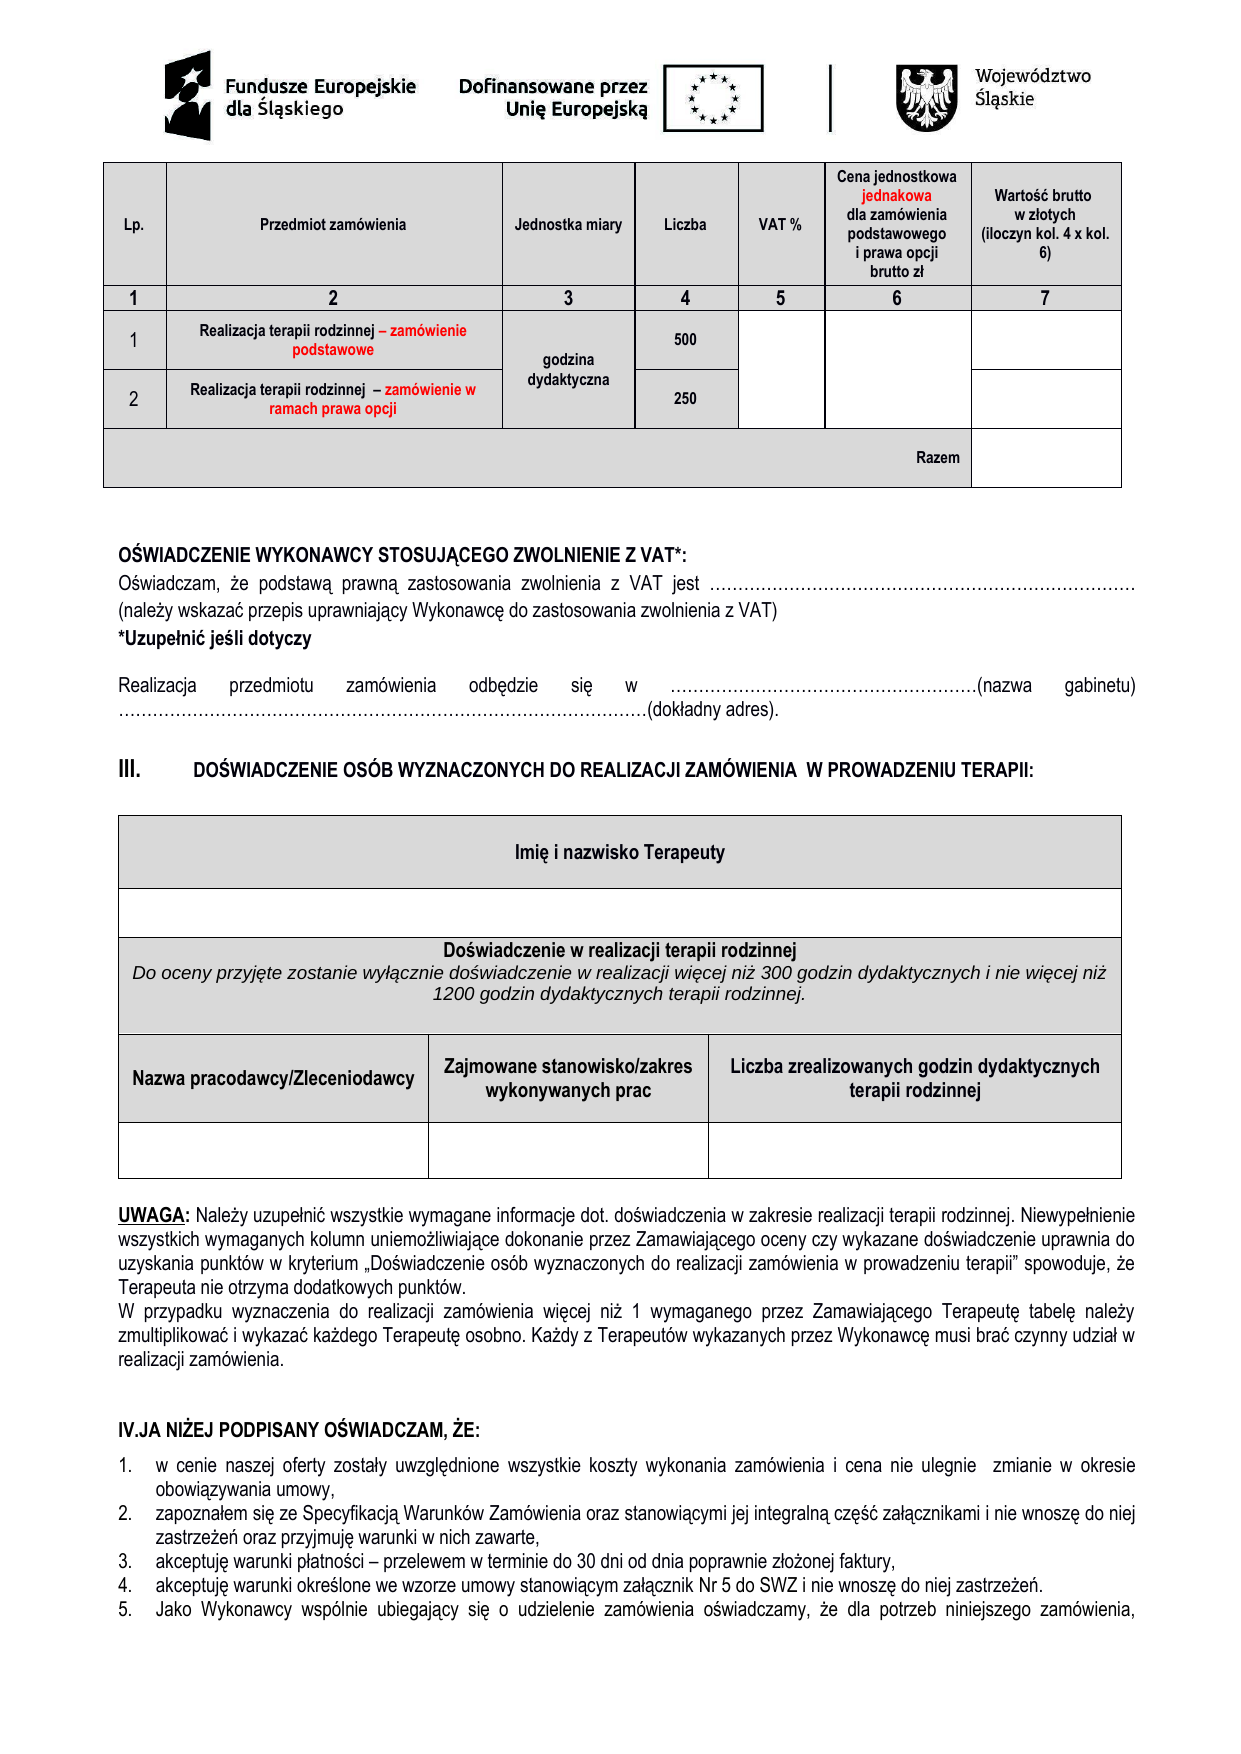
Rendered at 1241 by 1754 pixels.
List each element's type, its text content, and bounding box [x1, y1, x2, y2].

list DOŚWIADCZENIE OSÓB WYZNACZONYCH DO REALIZACJI ZAMÓWIENIA W PROWADZENIU TERAPII: [118, 754, 1137, 783]
list akceptuję warunki określone we wzorze umowy stanowiącym załącznik Nr 5 do SWZ i nie wnoszę do niej zastrzeżeń. [118, 1573, 1137, 1597]
table_header Lp. [104, 163, 166, 285]
table_header Cena jednostkowa jednakowa dla zamówienia podstawowego i prawa opcji brutto zł [826, 163, 971, 285]
table_cell [429, 1123, 708, 1178]
table_cell [826, 311, 971, 428]
table_cell Nazwa pracodawcy/Zleceniodawcy [119, 1035, 428, 1122]
text OŚWIADCZENIE WYKONAWCY STOSUJĄCEGO ZWOLNIENIE Z VAT*: [118, 543, 1137, 567]
table_cell Zajmowane stanowisko/zakres wykonywanych prac [429, 1035, 708, 1122]
table_cell 6 [826, 286, 971, 310]
text *Uzupełnić jeśli dotyczy [118, 625, 1137, 649]
table_header Wartość brutto w złotych (iloczyn kol. 4 x kol. 6) [972, 163, 1121, 285]
list zapoznałem się ze Specyfikacją Warunków Zamówienia oraz stanowiącymi jej integralną część załącznikami i nie wnoszę do niej zastrzeżeń oraz przyjmuję warunki w nich zawarte, [118, 1501, 1137, 1549]
table_cell [119, 1123, 428, 1178]
table_cell godzina dydaktyczna [503, 311, 634, 428]
text Oświadczam, że podstawą prawną zastosowania zwolnienia z VAT jest ………………………………………………………………… (należy wskazać przepis uprawniający Wykonawcę do zastosowania zwolnienia z VAT) [118, 570, 1137, 622]
table_cell 7 [972, 286, 1121, 310]
table_header Jednostka miary [503, 163, 634, 285]
table_cell 1 [104, 286, 166, 310]
picture [143, 28, 1112, 162]
table_cell 1 [104, 311, 166, 369]
table_cell 4 [636, 286, 738, 310]
table_header Imię i nazwisko Terapeuty [119, 816, 1121, 888]
text IV.JA NIŻEJ PODPISANY OŚWIADCZAM, ŻE: [118, 1418, 1137, 1442]
text Realizacja przedmiotu zamówienia odbędzie się w ………………………………………………(nazwa gabinetu)…………………………………………………………………………………(dokładny adres). [118, 673, 1137, 721]
table_cell 500 [636, 311, 738, 369]
table_cell [709, 1123, 1121, 1178]
table_header Liczba [636, 163, 738, 285]
text UWAGA: Należy uzupełnić wszystkie wymagane informacje dot. doświadczenia w zakresie realizacji terapii rodzinnej. Niewypełnienie wszystkich wymaganych kolumn uniemożliwiające dokonanie przez Zamawiającego oceny czy wykazane doświadczenie uprawnia do uzyskania punktów w kryterium „Doświadczenie osób wyznaczonych do realizacji zamówienia w prowadzeniu terapii” spowoduje, że Terapeuta nie otrzyma dodatkowych punktów. [118, 1203, 1137, 1298]
table_cell 2 [167, 286, 502, 310]
table_cell Doświadczenie w realizacji terapii rodzinnej Do oceny przyjęte zostanie wyłącznie doświadczenie w realizacji więcej niż 300 godzin dydaktycznych i nie więcej niż 1200 godzin dydaktycznych terapii rodzinnej. [119, 938, 1121, 1033]
table_cell 5 [739, 286, 824, 310]
table_cell [972, 311, 1121, 369]
table_cell 3 [503, 286, 634, 310]
list akceptuję warunki płatności – przelewem w terminie do 30 dni od dnia poprawnie złożonej faktury, [118, 1549, 1137, 1573]
table_header VAT % [739, 163, 824, 285]
table_cell [739, 311, 824, 428]
table_cell Realizacja terapii rodzinnej – zamówienie w ramach prawa opcji [167, 370, 502, 428]
text W przypadku wyznaczenia do realizacji zamówienia więcej niż 1 wymaganego przez Zamawiającego Terapeutę tabelę należy zmultiplikować i wykazać każdego Terapeutę osobno. Każdy z Terapeutów wykazanych przez Wykonawcę musi brać czynny udział w realizacji zamówienia. [118, 1298, 1137, 1370]
table_cell Realizacja terapii rodzinnej – zamówienie podstawowe [167, 311, 502, 369]
table_cell Razem [104, 429, 971, 487]
table_cell Liczba zrealizowanych godzin dydaktycznych terapii rodzinnej [709, 1035, 1121, 1122]
list w cenie naszej oferty zostały uwzględnione wszystkie koszty wykonania zamówienia i cena nie ulegnie zmianie w okresie obowiązywania umowy, [118, 1453, 1137, 1501]
table_cell 250 [636, 370, 738, 428]
table_cell [119, 889, 1121, 937]
table_cell [972, 370, 1121, 428]
table_cell 2 [104, 370, 166, 428]
table_cell [972, 429, 1121, 487]
table_header Przedmiot zamówienia [167, 163, 502, 285]
